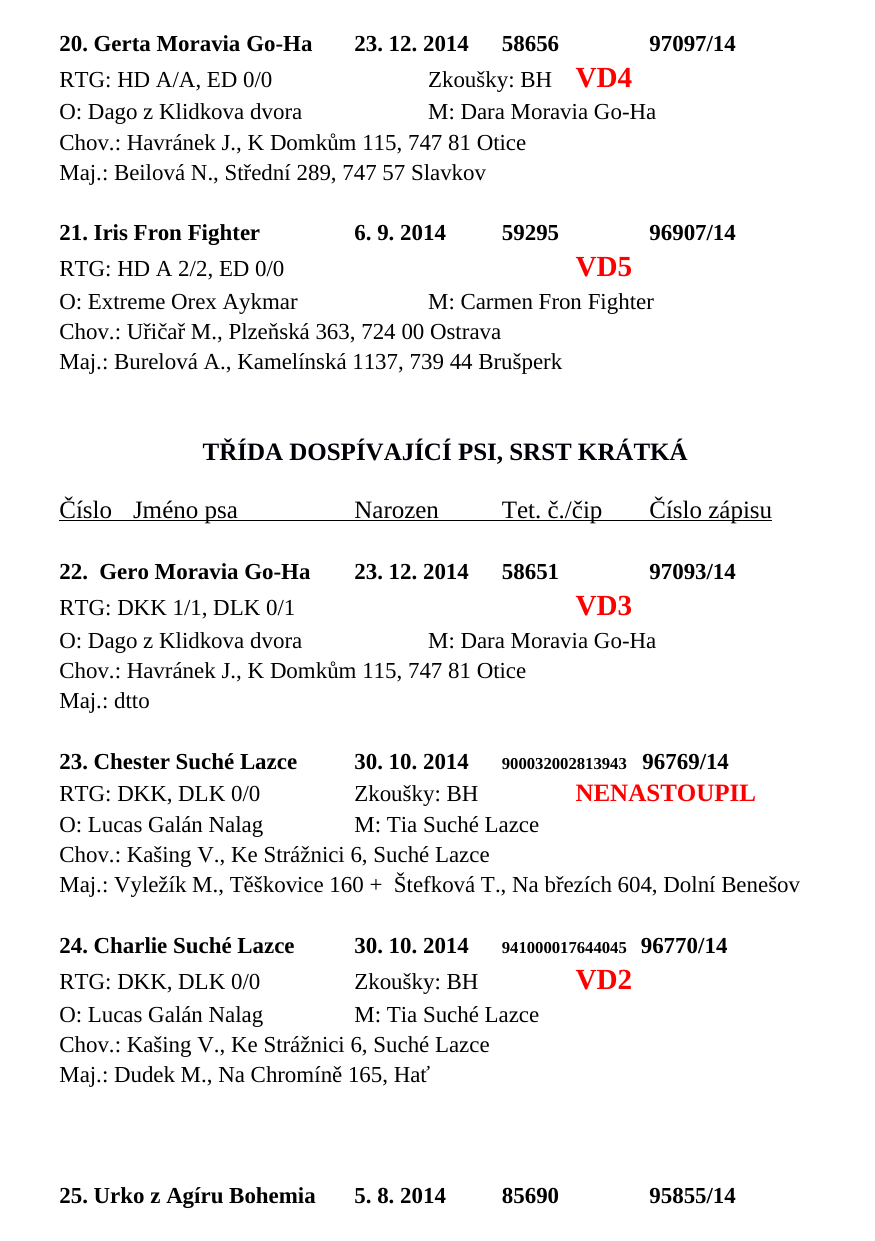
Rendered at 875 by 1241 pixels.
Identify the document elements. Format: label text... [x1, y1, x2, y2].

text Chov.: Kašing V., Ke Strážnici 6, Suché Lazce [59, 841, 815, 868]
text 23. Chester Suché Lazce 30. 10. 2014 900032002813943 96769/14 [59, 748, 815, 774]
text O: Dago z Klidkova dvora M: Dara Moravia Go-Ha [59, 98, 815, 125]
text Chov.: Uřičař M., Plzeňská 363, 724 00 Ostrava [59, 318, 815, 344]
text 21. Iris Fron Fighter 6. 9. 2014 59295 96907/14 [59, 219, 815, 246]
text Číslo Jméno psa Narozen Tet. č./čip Číslo zápisu [59, 495, 815, 524]
text RTG: DKK 1/1, DLK 0/1 VD3 [59, 588, 815, 622]
text Chov.: Kašing V., Ke Strážnici 6, Suché Lazce [59, 1031, 815, 1057]
text 22. Gero Moravia Go-Ha 23. 12. 2014 58651 97093/14 [59, 558, 815, 584]
text RTG: HD A/A, ED 0/0 Zkoušky: BH VD4 [59, 60, 815, 93]
text Maj.: dtto [59, 687, 815, 714]
text Maj.: Beilová N., Střední 289, 747 57 Slavkov [59, 159, 815, 185]
text Chov.: Havránek J., K Domkům 115, 747 81 Otice [59, 657, 815, 683]
text O: Lucas Galán Nalag M: Tia Suché Lazce [59, 1001, 815, 1027]
text Maj.: Dudek M., Na Chromíně 165, Hať [59, 1061, 815, 1087]
text Chov.: Havránek J., K Domkům 115, 747 81 Otice [59, 128, 815, 155]
text TŘÍDA DOSPÍVAJÍCÍ PSI, SRST KRÁTKÁ [202, 437, 815, 466]
text Maj.: Vyležík M., Těškovice 160 + Štefková T., Na březích 604, Dolní Benešov [59, 871, 815, 898]
text RTG: DKK, DLK 0/0 Zkoušky: BH NENASTOUPIL [59, 778, 815, 807]
text RTG: HD A 2/2, ED 0/0 VD5 [59, 249, 815, 283]
text 24. Charlie Suché Lazce 30. 10. 2014 941000017644045 96770/14 [59, 932, 815, 958]
text Maj.: Burelová A., Kamelínská 1137, 739 44 Brušperk [59, 348, 815, 375]
text 25. Urko z Agíru Bohemia 5. 8. 2014 85690 95855/14 [59, 1182, 815, 1208]
text O: Lucas Galán Nalag M: Tia Suché Lazce [59, 811, 815, 837]
text O: Extreme Orex Aykmar M: Carmen Fron Fighter [59, 288, 815, 314]
text RTG: DKK, DLK 0/0 Zkoušky: BH VD2 [59, 962, 815, 996]
text 20. Gerta Moravia Go-Ha 23. 12. 2014 58656 97097/14 [59, 29, 815, 56]
text O: Dago z Klidkova dvora M: Dara Moravia Go-Ha [59, 627, 815, 653]
